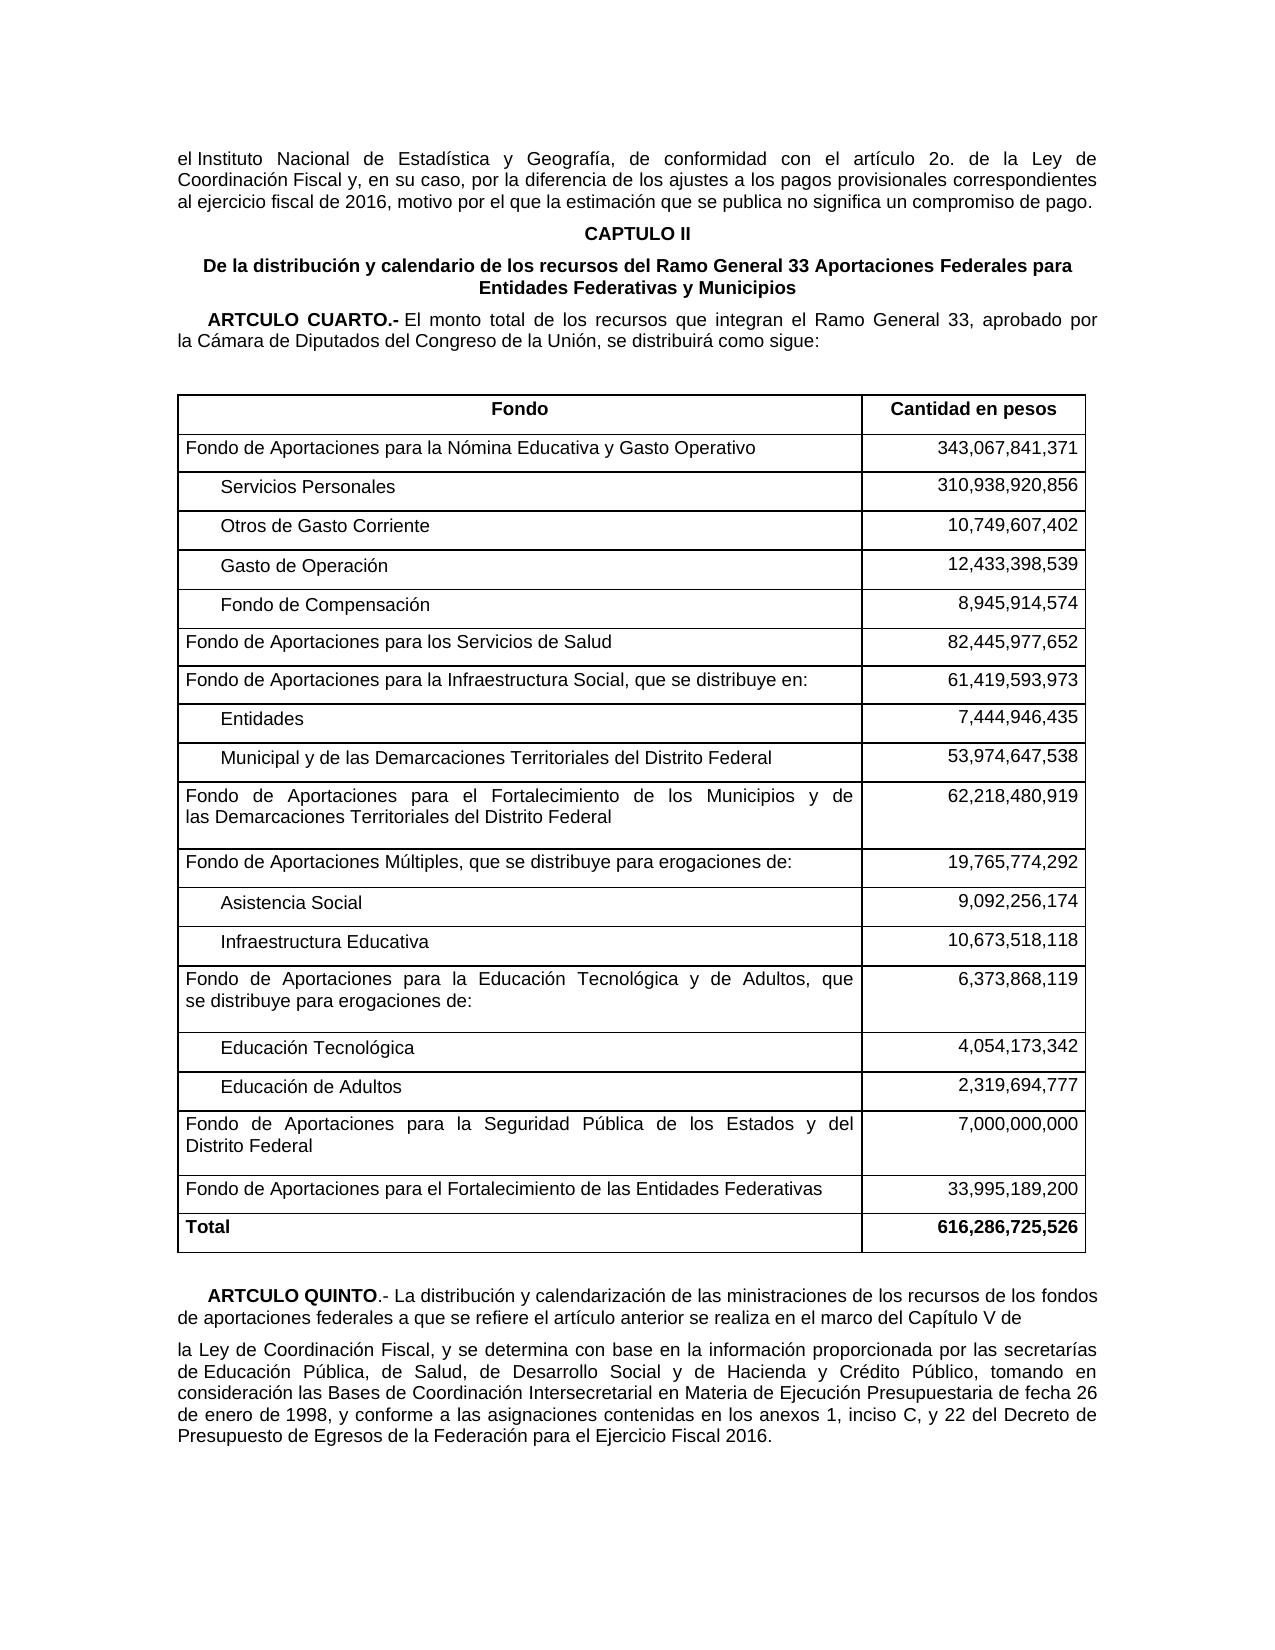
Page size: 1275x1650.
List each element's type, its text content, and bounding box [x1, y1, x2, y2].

table_cell 53,974,647,538 [863, 744, 1085, 781]
table_cell 8,945,914,574 [863, 590, 1085, 628]
table_cell Fondo de Aportaciones para la Infraestructura Social, que se distribuye en: [179, 667, 861, 703]
table_cell Otros de Gasto Corriente [179, 512, 861, 549]
table_cell 62,218,480,919 [863, 783, 1085, 848]
table_cell 6,373,868,119 [863, 967, 1085, 1032]
table_cell 82,445,977,652 [863, 629, 1085, 665]
table_cell 19,765,774,292 [863, 850, 1085, 887]
table_cell 7,000,000,000 [863, 1112, 1085, 1175]
table_cell 616,286,725,526 [863, 1214, 1085, 1252]
table_cell Infraestructura Educativa [179, 927, 861, 965]
table_cell Fondo de Aportaciones para los Servicios de Salud [179, 629, 861, 665]
table_cell Municipal y de las Demarcaciones Territoriales del Distrito Federal [179, 744, 861, 781]
table_cell 12,433,398,539 [863, 551, 1085, 588]
table_cell 7,444,946,435 [863, 705, 1085, 742]
table_cell Gasto de Operación [179, 551, 861, 588]
table_cell 310,938,920,856 [863, 473, 1085, 510]
table_cell Servicios Personales [179, 473, 861, 510]
table_cell Fondo de Aportaciones para la Nómina Educativa y Gasto Operativo [179, 435, 861, 471]
table_cell Fondo de Aportaciones para el Fortalecimiento de las Entidades Federativas [179, 1176, 861, 1212]
table_cell 61,419,593,973 [863, 667, 1085, 703]
table_cell Fondo de Compensación [179, 590, 861, 628]
table_cell 343,067,841,371 [863, 435, 1085, 471]
text CAPTULO II [177, 223, 1098, 244]
table_cell 9,092,256,174 [863, 888, 1085, 926]
table_cell 33,995,189,200 [863, 1176, 1085, 1212]
table_cell 4,054,173,342 [863, 1033, 1085, 1071]
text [177, 148, 1098, 212]
text ARTCULO CUARTO.- El monto total de los recursos que integran el Ramo General 33, aprobado por la Cámara de Diputados del Congreso de la Unión, se distribuirá como sigue: [177, 308, 1098, 352]
table_header Fondo [179, 396, 861, 433]
table_cell Total [179, 1214, 861, 1252]
text la Ley de Coordinación Fiscal, y se determina con base en la información proporcionada por las secretarías de Educación Pública, de Salud, de Desarrollo Social y de Hacienda y Crédito Público, tomando en consideración las Bases de Coordinación Intersecretarial en Materia de Ejecución Presupuestaria de fecha 26 de enero de 1998, y conforme a las asignaciones contenidas en los anexos 1, inciso C, y 22 del Decreto de Presupuesto de Egresos de la Federación para el Ejercicio Fiscal 2016. [177, 1339, 1098, 1447]
text ARTCULO QUINTO.- La distribución y calendarización de las ministraciones de los recursos de los fondos de aportaciones federales a que se refiere el artículo anterior se realiza en el marco del Capítulo V de [177, 1285, 1098, 1328]
table_header Cantidad en pesos [863, 396, 1085, 433]
table_cell 2,319,694,777 [863, 1073, 1085, 1110]
table_cell Fondo de Aportaciones para el Fortalecimiento de los Municipios y de las Demarcaciones Territoriales del Distrito Federal [179, 783, 861, 848]
table_cell Educación Tecnológica [179, 1033, 861, 1071]
table_cell Fondo de Aportaciones para la Seguridad Pública de los Estados y del Distrito Federal [179, 1112, 861, 1175]
table_cell Entidades [179, 705, 861, 742]
table_cell 10,673,518,118 [863, 927, 1085, 965]
table_cell Fondo de Aportaciones para la Educación Tecnológica y de Adultos, que se distribuye para erogaciones de: [179, 967, 861, 1032]
table_cell Fondo de Aportaciones Múltiples, que se distribuye para erogaciones de: [179, 850, 861, 887]
table_cell Educación de Adultos [179, 1073, 861, 1110]
table_cell Asistencia Social [179, 888, 861, 926]
text De la distribución y calendario de los recursos del Ramo General 33 Aportaciones Federales para Entidades Federativas y Municipios [177, 255, 1098, 298]
table_cell 10,749,607,402 [863, 512, 1085, 549]
